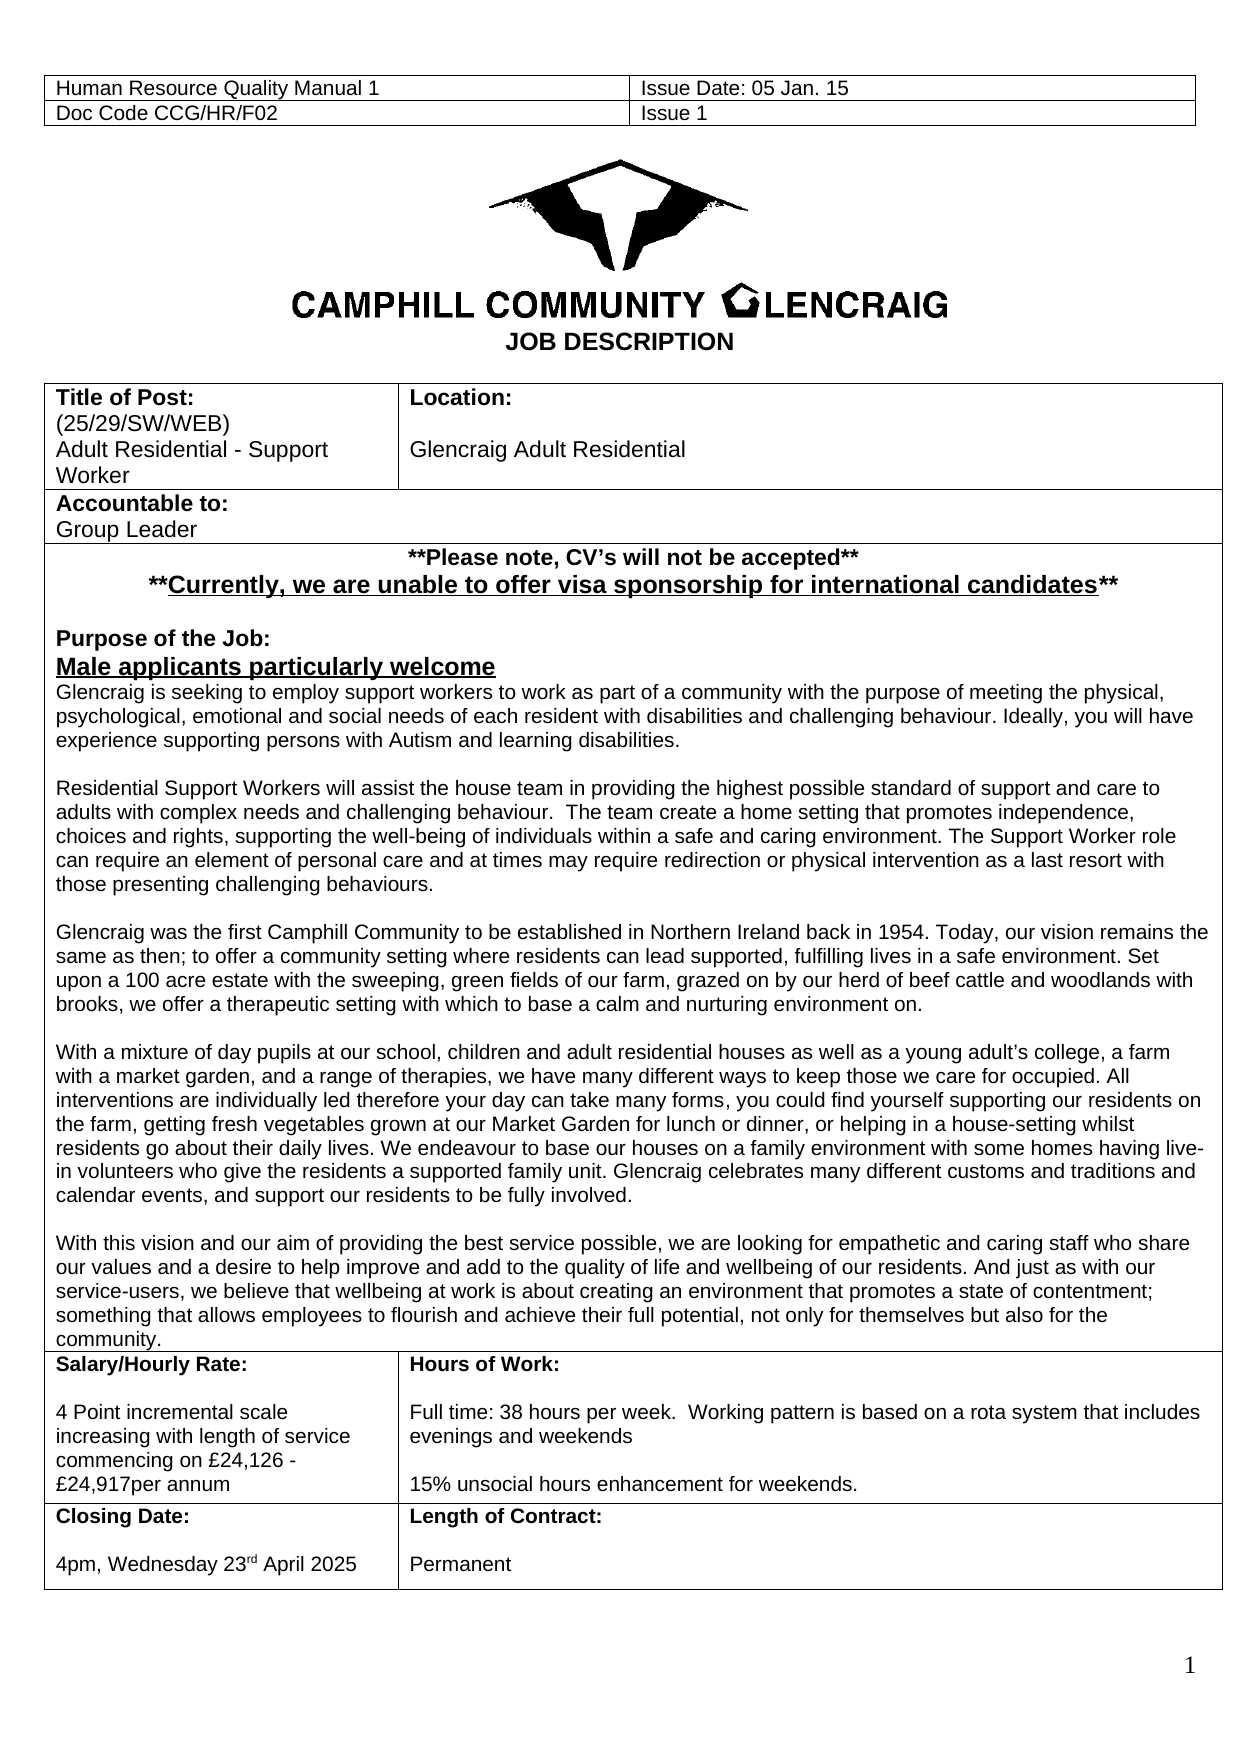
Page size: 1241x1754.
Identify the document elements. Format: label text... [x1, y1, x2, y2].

table_header Location: Glencraig Adult Residential [399, 384, 1222, 489]
table_cell Closing Date: 4pm, Wednesday 23rd April 2025 [45, 1504, 398, 1589]
picture [285, 154, 955, 322]
table_cell Length of Contract: Permanent [399, 1504, 1222, 1589]
table_cell **Please note, CV’s will not be accepted** **Currently, we are unable to offer visa sponsorship for international candidates** Purpose of the Job: Male applicants particularly welcome Glencraig is seeking to employ support workers to work as part of a community with the purpose of meeting the physical, psychological, emotional and social needs of each resident with disabilities and challenging behaviour. Ideally, you will have experience supporting persons with Autism and learning disabilities. Residential Support Workers will assist the house team in providing the highest possible standard of support and care to adults with complex needs and challenging behaviour. The team create a home setting that promotes independence, choices and rights, supporting the well-being of individuals within a safe and caring environment. The Support Worker role can require an element of personal care and at times may require redirection or physical intervention as a last resort with those presenting challenging behaviours. Glencraig was the first Camphill Community to be established in Northern Ireland back in 1954. Today, our vision remains the same as then; to offer a community setting where residents can lead supported, fulfilling lives in a safe environment. Set upon a 100 acre estate with the sweeping, green fields of our farm, grazed on by our herd of beef cattle and woodlands with brooks, we offer a therapeutic setting with which to base a calm and nurturing environment on. With a mixture of day pupils at our school, children and adult residential houses as well as a young adult’s college, a farm with a market garden, and a range of therapies, we have many different ways to keep those we care for occupied. All interventions are individually led therefore your day can take many forms, you could find yourself supporting our residents on the farm, getting fresh vegetables grown at our Market Garden for lunch or dinner, or helping in a house-setting whilst residents go about their daily lives. We endeavour to base our houses on a family environment with some homes having live-in volunteers who give the residents a supported family unit. Glencraig celebrates many different customs and traditions and calendar events, and support our residents to be fully involved. With this vision and our aim of providing the best service possible, we are looking for empathetic and caring staff who share our values and a desire to help improve and add to the quality of life and wellbeing of our residents. And just as with our service-users, we believe that wellbeing at work is about creating an environment that promotes a state of contentment; something that allows employees to flourish and achieve their full potential, not only for themselves but also for the community. [45, 544, 1222, 1351]
table_header Human Resource Quality Manual 1 [45, 76, 629, 100]
table_cell Issue 1 [630, 101, 1195, 125]
table_cell Accountable to: Group Leader [45, 490, 1222, 543]
table_cell Hours of Work: Full time: 38 hours per week. Working pattern is based on a rota system that includes evenings and weekends 15% unsocial hours enhancement for weekends. [399, 1352, 1222, 1503]
table_cell Salary/Hourly Rate: 4 Point incremental scale increasing with length of service commencing on £24,126 - £24,917per annum [45, 1352, 398, 1503]
table_cell Doc Code CCG/HR/F02 [45, 101, 629, 125]
table_header Issue Date: 05 Jan. 15 [630, 76, 1195, 100]
table_header Title of Post: (25/29/SW/WEB) Adult Residential - Support Worker [45, 384, 398, 489]
text JOB DESCRIPTION [44, 327, 1196, 356]
